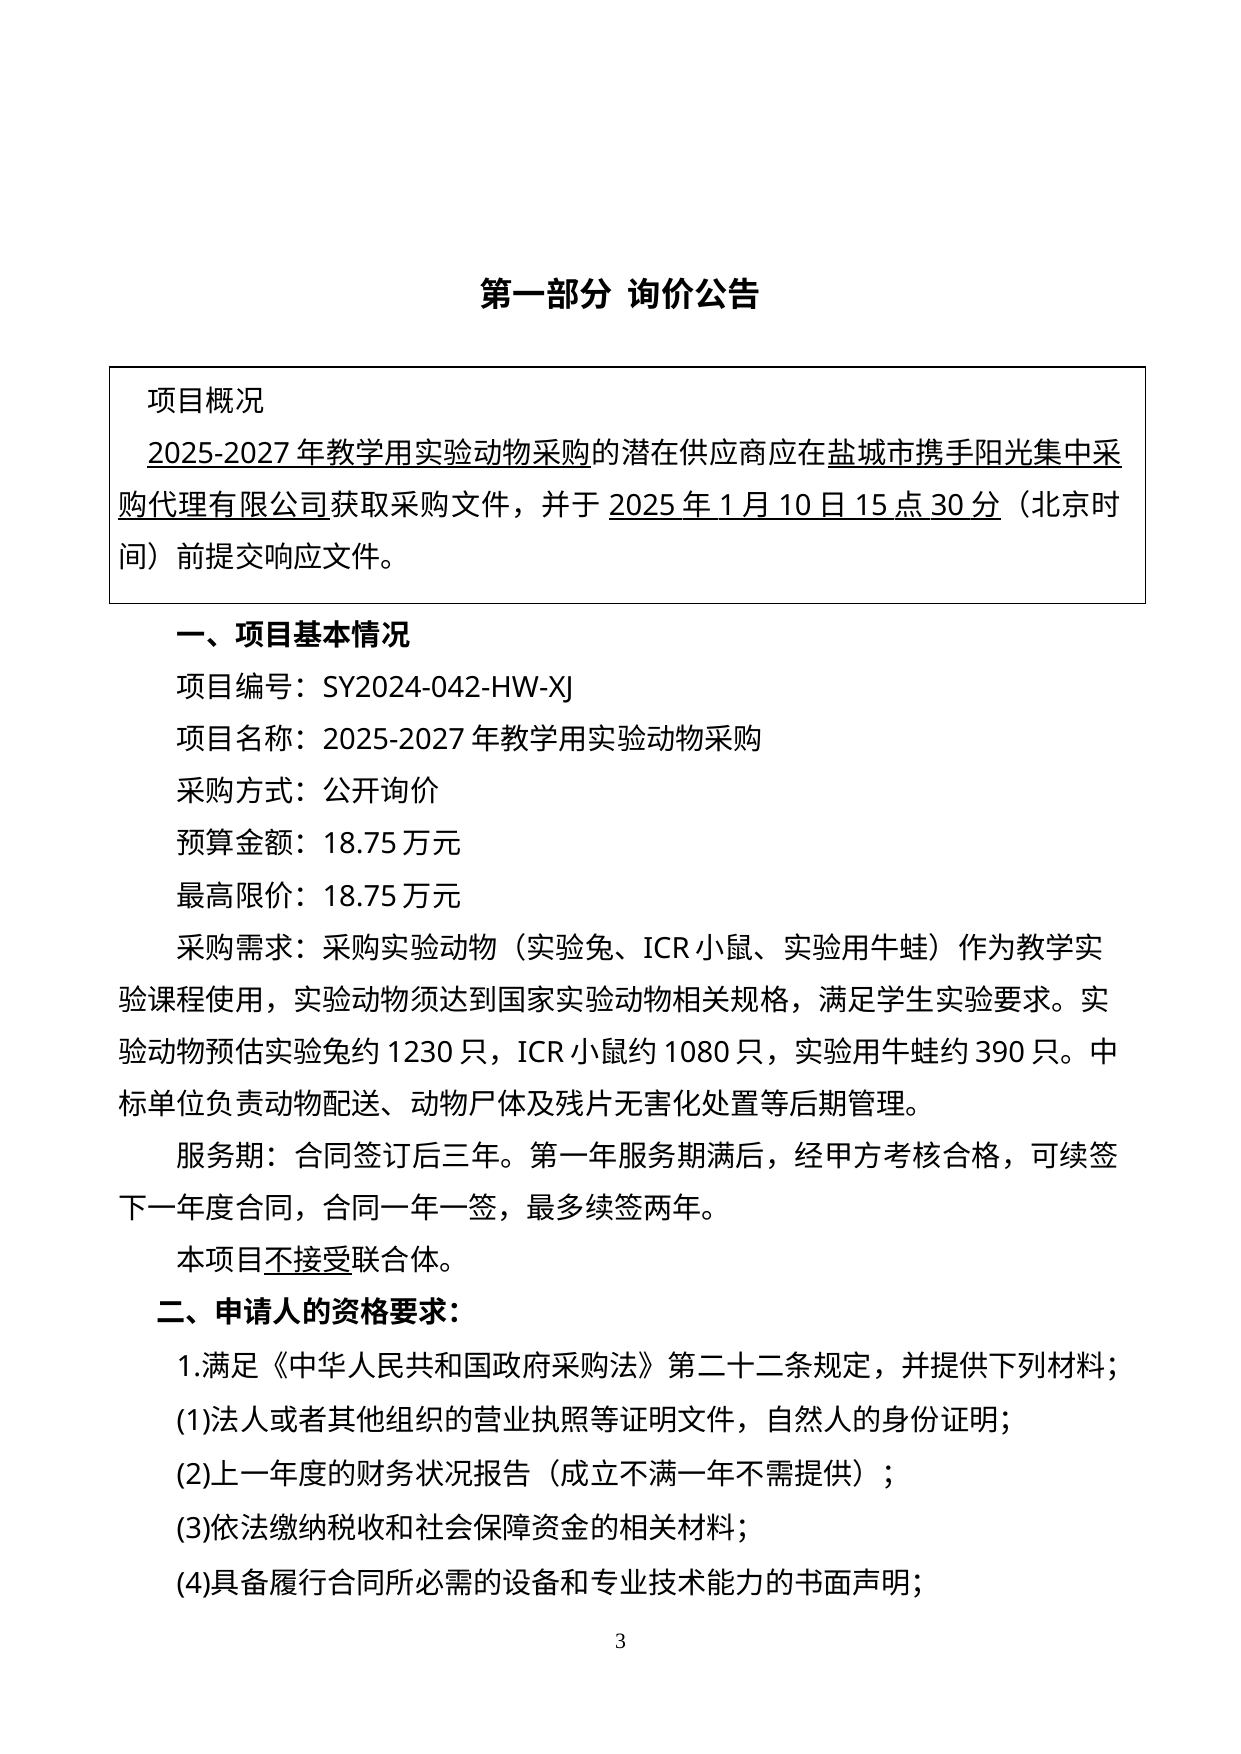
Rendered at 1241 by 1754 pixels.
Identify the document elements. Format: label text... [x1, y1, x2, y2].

text 一、项目基本情况 [118, 604, 1122, 656]
text 项目编号：SY2024-042-HW-XJ [118, 656, 1122, 708]
text (1)法人或者其他组织的营业执照等证明文件，自然人的身份证明； [118, 1387, 1122, 1441]
text 1.满足《中华人民共和国政府采购法》第二十二条规定，并提供下列材料； [118, 1333, 1122, 1387]
text 预算金额：18.75万元 [118, 812, 1122, 864]
text (4)具备履行合同所必需的设备和专业技术能力的书面声明； [118, 1550, 1122, 1604]
subtitle 第一部分 询价公告 [118, 268, 1122, 316]
text 项目概况 [110, 368, 1145, 418]
text 采购需求：采购实验动物（实验兔、ICR小鼠、实验用牛蛙）作为教学实验课程使用，实验动物须达到国家实验动物相关规格，满足学生实验要求。实验动物预估实验兔约1230只，ICR小鼠约1080只，实验用牛蛙约390只。中标单位负责动物配送、动物尸体及残片无害化处置等后期管理。 [118, 916, 1122, 1125]
text (3)依法缴纳税收和社会保障资金的相关材料； [118, 1496, 1122, 1550]
text 最高限价：18.75万元 [118, 864, 1122, 916]
text 采购方式：公开询价 [118, 760, 1122, 812]
text (2)上一年度的财务状况报告（成立不满一年不需提供）； [118, 1441, 1122, 1496]
text 服务期：合同签订后三年。第一年服务期满后，经甲方考核合格，可续签下一年度合同，合同一年一签，最多续签两年。 [118, 1125, 1122, 1229]
text 项目名称：2025-2027年教学用实验动物采购 [118, 708, 1122, 760]
text 2025-2027年教学用实验动物采购的潜在供应商应在盐城市携手阳光集中采购代理有限公司获取采购文件，并于2025年1月10日15点30分（北京时间）前提交响应文件。 [110, 418, 1145, 603]
text 本项目不接受联合体。 [118, 1229, 1122, 1281]
text 二、申请人的资格要求： [118, 1281, 1122, 1333]
